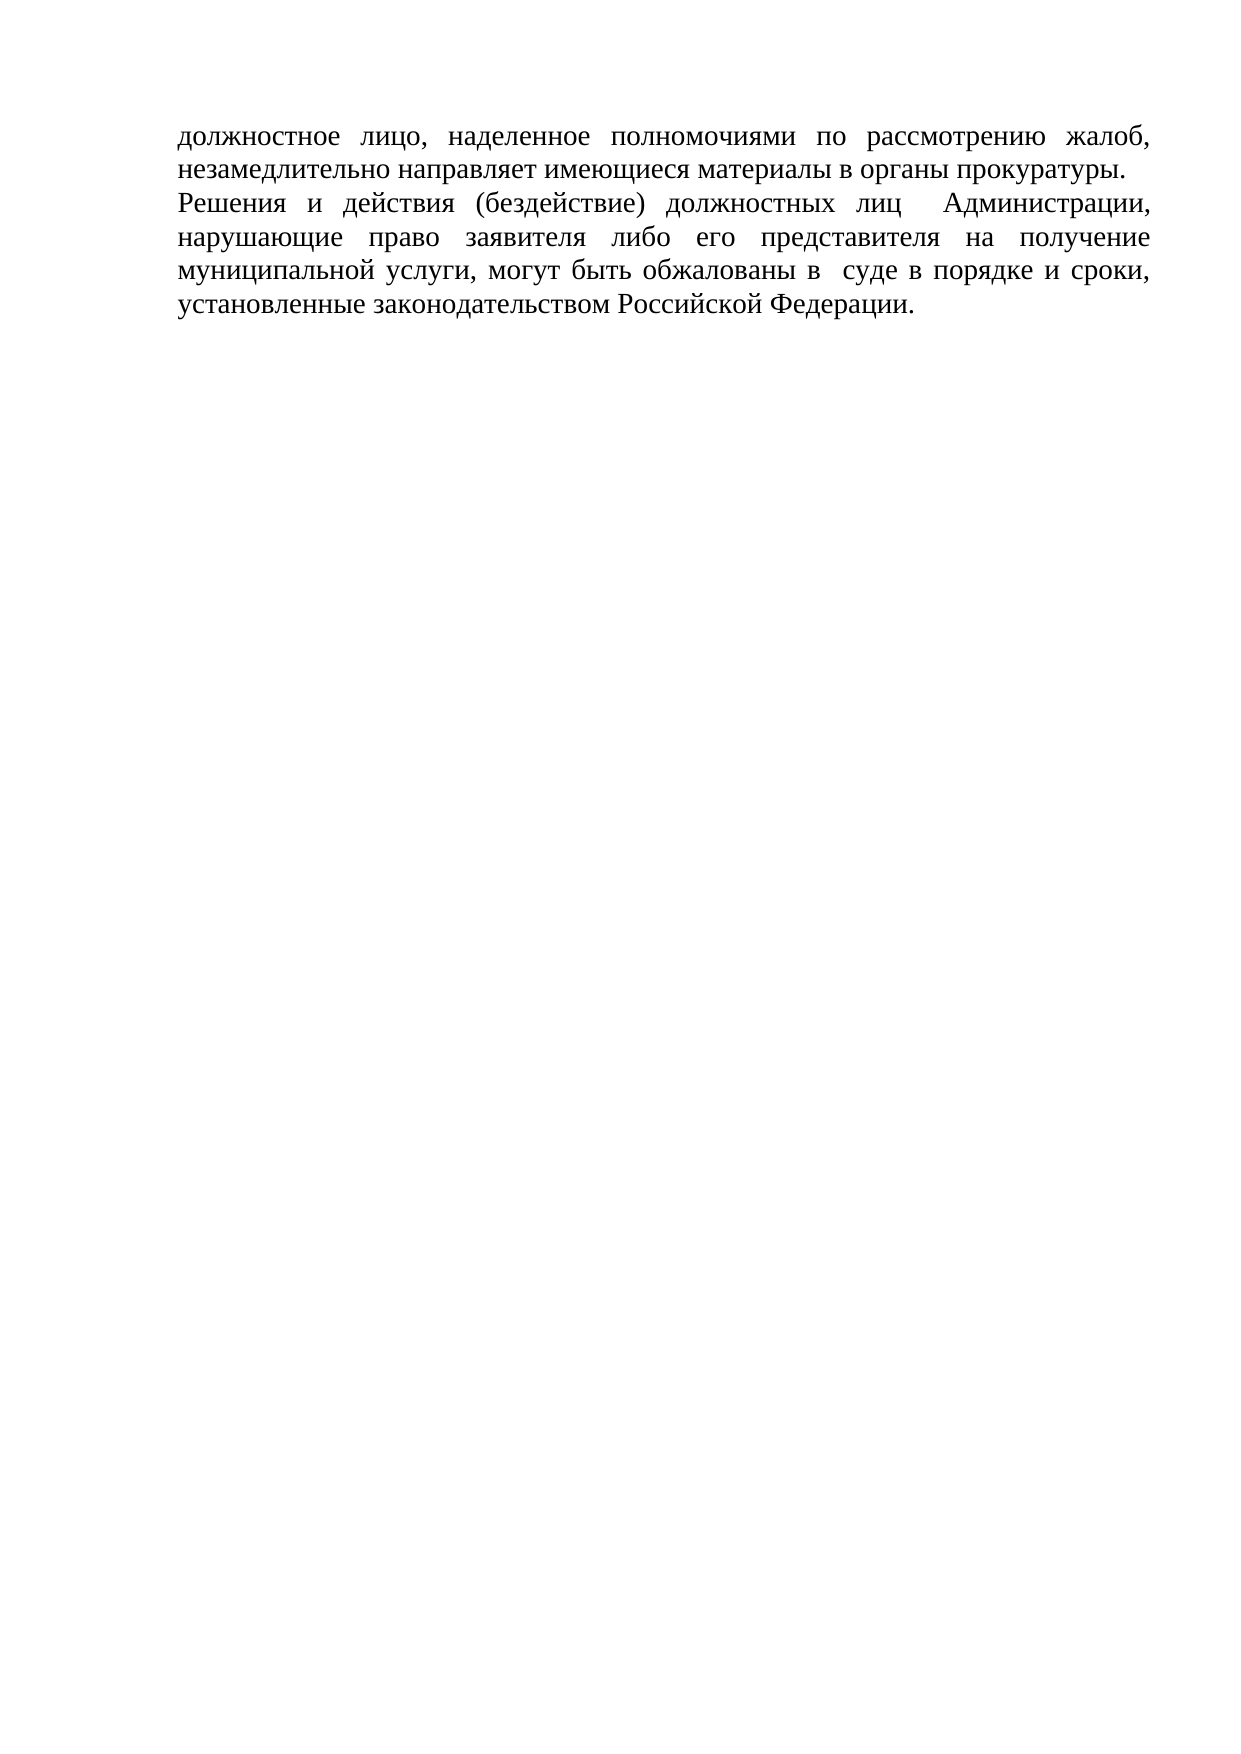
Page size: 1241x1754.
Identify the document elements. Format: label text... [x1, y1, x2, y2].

text Решения и действия (бездействие) должностных лиц Администрации, нарушающие право заявителя либо его представителя на получение муниципальной услуги, могут быть обжалованы в суде в порядке и сроки, установленные законодательством Российской Федерации. [177, 185, 1152, 319]
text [177, 118, 1152, 185]
